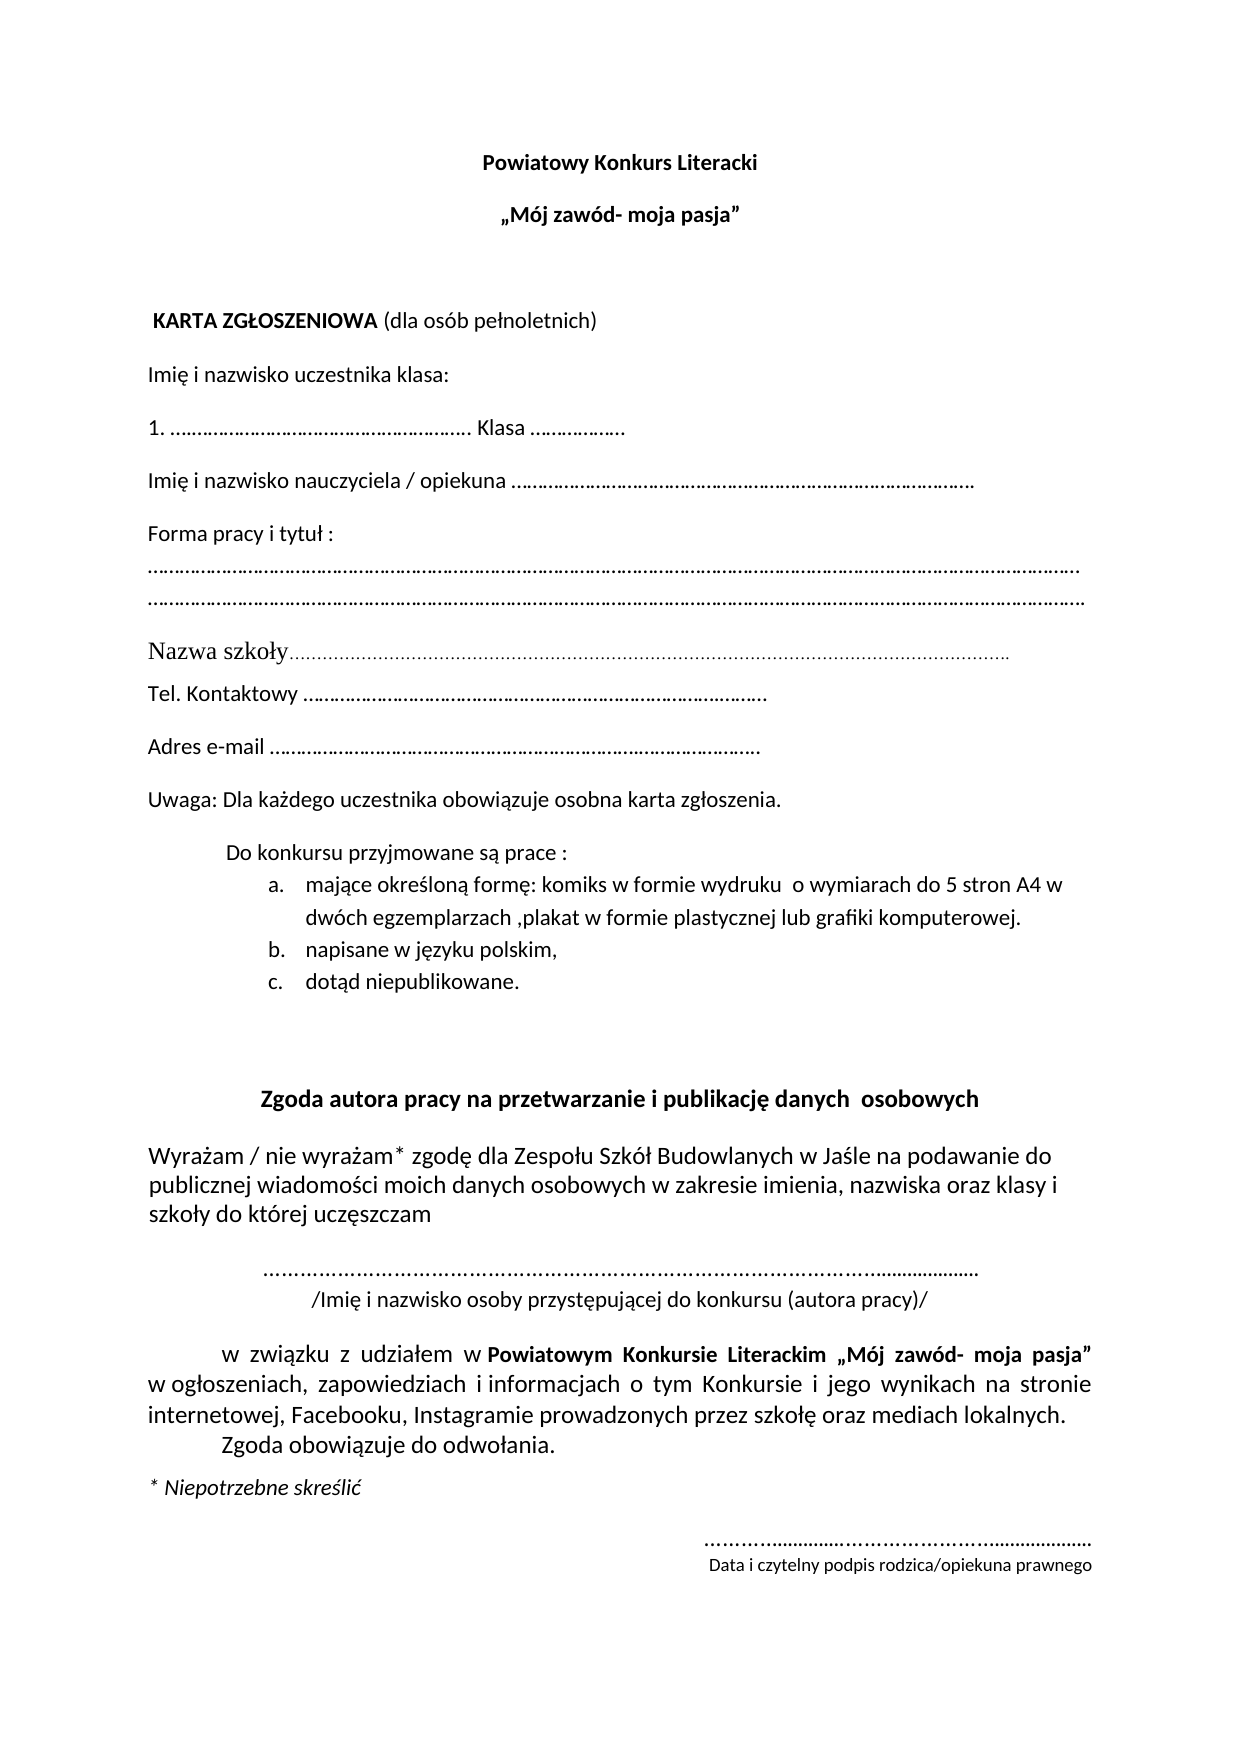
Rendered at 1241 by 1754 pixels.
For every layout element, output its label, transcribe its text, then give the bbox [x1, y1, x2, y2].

text Imię i nazwisko uczestnika klasa: [148, 360, 1093, 388]
text Forma pracy i tytuł : …………………………………………………………………………………………………………………………………………………………………………………………………………………………………………………………………………………………………………………………. [148, 519, 1093, 611]
text Zgoda autora pracy na przetwarzanie i publikację danych osobowych [202, 1084, 1038, 1113]
text * Niepotrzebne skreślić [148, 1473, 1093, 1501]
text /Imię i nazwisko osoby przystępującej do konkursu (autora pracy)/ [148, 1285, 1093, 1313]
list mające określoną formę: komiks w formie wydruku o wymiarach do 5 stron A4 w dwóch egzemplarzach ,plakat w formie plastycznej lub grafiki komputerowej. [268, 871, 1093, 931]
text Data i czytelny podpis rodzica/opiekuna prawnego [148, 1553, 1093, 1576]
subtitle ………….............……………………................... [148, 1524, 1093, 1553]
text w związku z udziałem w Powiatowym Konkursie Literackim „Mój zawód- moja pasja” w ogłoszeniach, zapowiedziach i informacjach o tym Konkursie i jego wynikach na stronie internetowej, Facebooku, Instagramie prowadzonych przez szkołę oraz mediach lokalnych. [148, 1338, 1093, 1429]
text „Mój zawód- moja pasja” [148, 201, 1093, 229]
text Wyrażam / nie wyrażam* zgodę dla Zespołu Szkół Budowlanych w Jaśle na podawanie do publicznej wiadomości moich danych osobowych w zakresie imienia, nazwiska oraz klasy i szkoły do której uczęszczam [148, 1142, 1093, 1229]
list dotąd niepublikowane. [268, 967, 1093, 995]
list Do konkursu przyjmowane są prace : [226, 838, 1093, 866]
text Zgoda obowiązuje do odwołania. [148, 1429, 1093, 1460]
list napisane w języku polskim, [268, 935, 1093, 963]
text KARTA ZGŁOSZENIOWA (dla osób pełnoletnich) [148, 307, 1093, 335]
text Imię i nazwisko nauczyciela / opiekuna ……………………………………………………………………………. [148, 466, 1093, 494]
text Adres e-mail …………………………………………………………….………………….. [148, 732, 1093, 760]
text 1. ….…………………………………………….. Klasa ……………… [148, 413, 1093, 441]
subtitle ………………………………………………………………………………………................... [148, 1254, 1093, 1282]
text Powiatowy Konkurs Literacki [148, 148, 1093, 176]
text Nazwa szkoły…………………………………………………………………………………………………………………. [148, 636, 1093, 665]
text Tel. Kontaktowy …………………………………………………………………….……… [148, 679, 1093, 707]
text Uwaga: Dla każdego uczestnika obowiązuje osobna karta zgłoszenia. [148, 785, 1093, 813]
